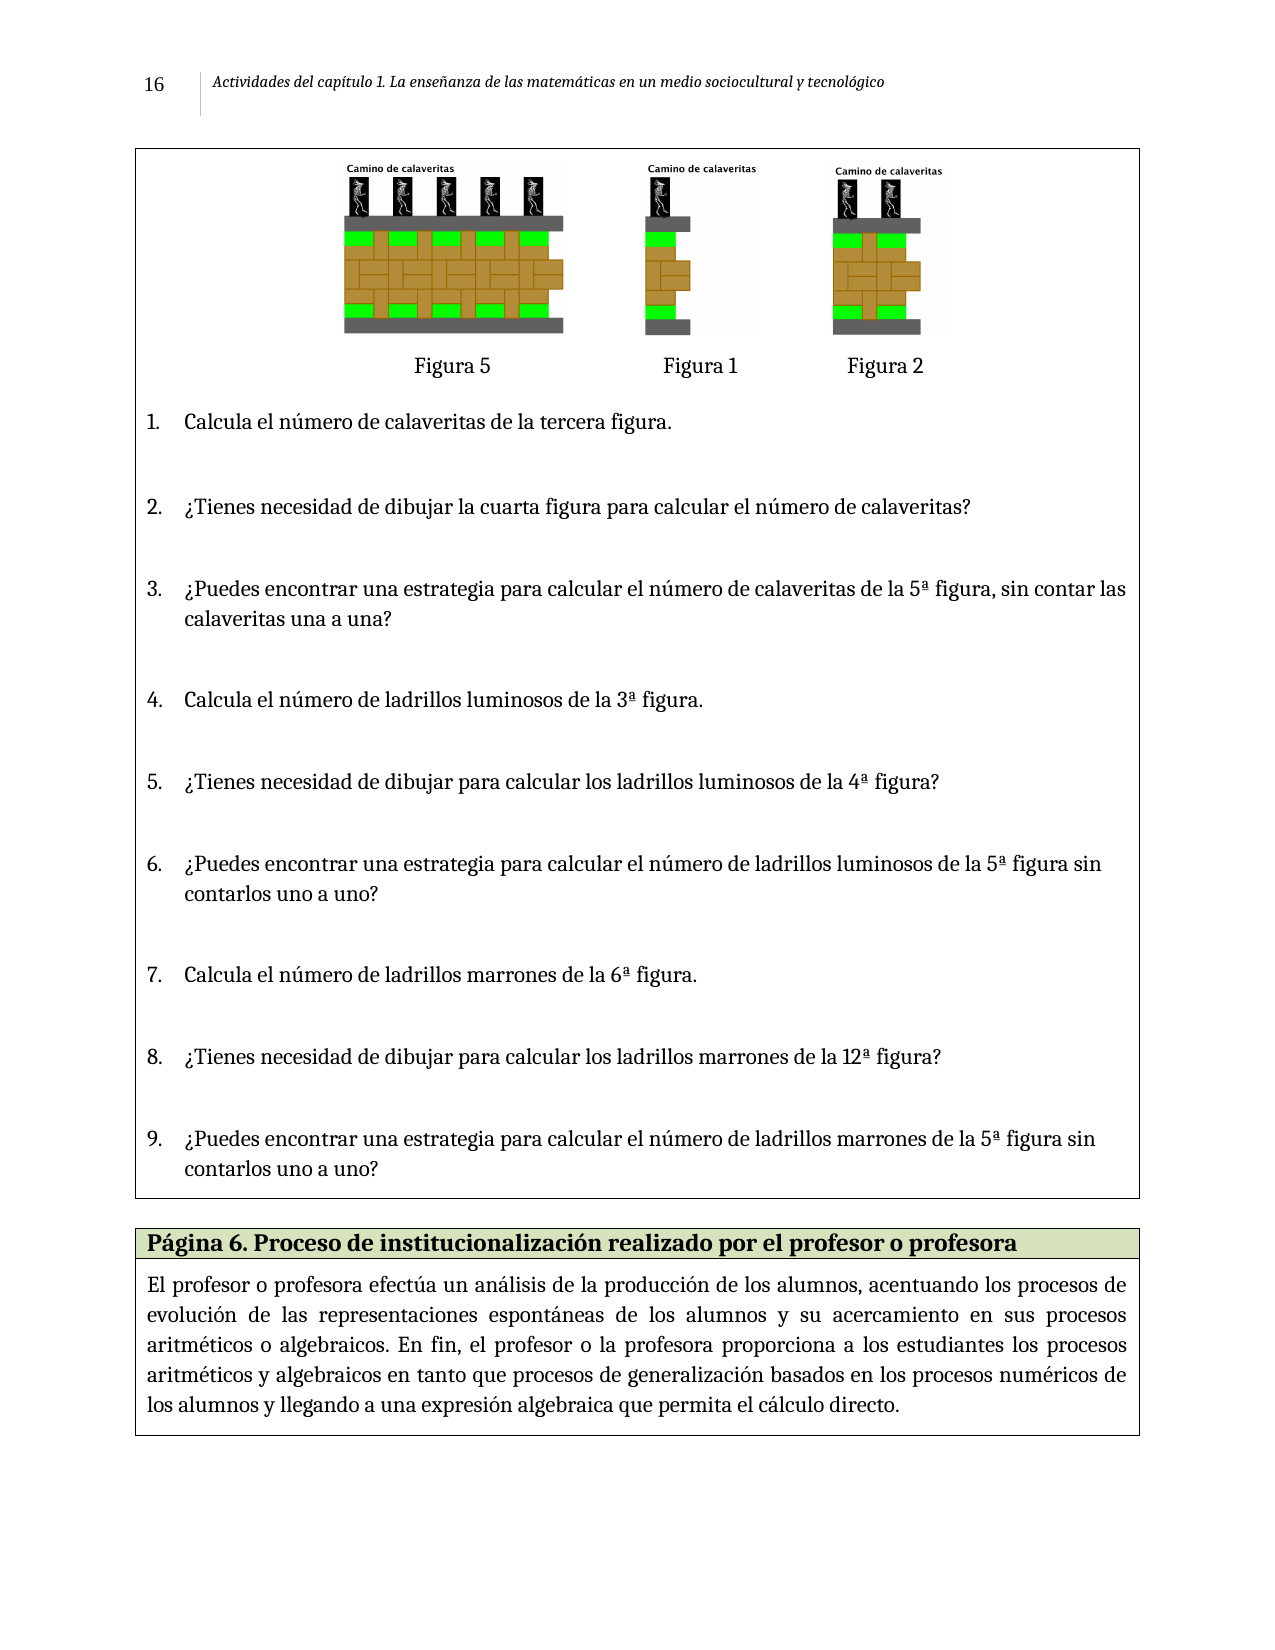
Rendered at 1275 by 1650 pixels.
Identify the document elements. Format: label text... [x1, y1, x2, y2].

picture [338, 161, 567, 337]
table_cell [136, 149, 1139, 1198]
picture [824, 162, 947, 337]
table_header Página 6. Proceso de institucionalización realizado por el profesor o profesora [136, 1229, 1139, 1258]
table_cell El profesor o profesora efectúa un análisis de la producción de los alumnos, acentuando los procesos de evolución de las representaciones espontáneas de los alumnos y su acercamiento en sus procesos aritméticos o algebraicos. En fin, el profesor o la profesora proporciona a los estudiantes los procesos aritméticos y algebraicos en tanto que procesos de generalización basados en los procesos numéricos de los alumnos y llegando a una expresión algebraica que permita el cálculo directo. [136, 1259, 1139, 1435]
picture [639, 162, 761, 337]
